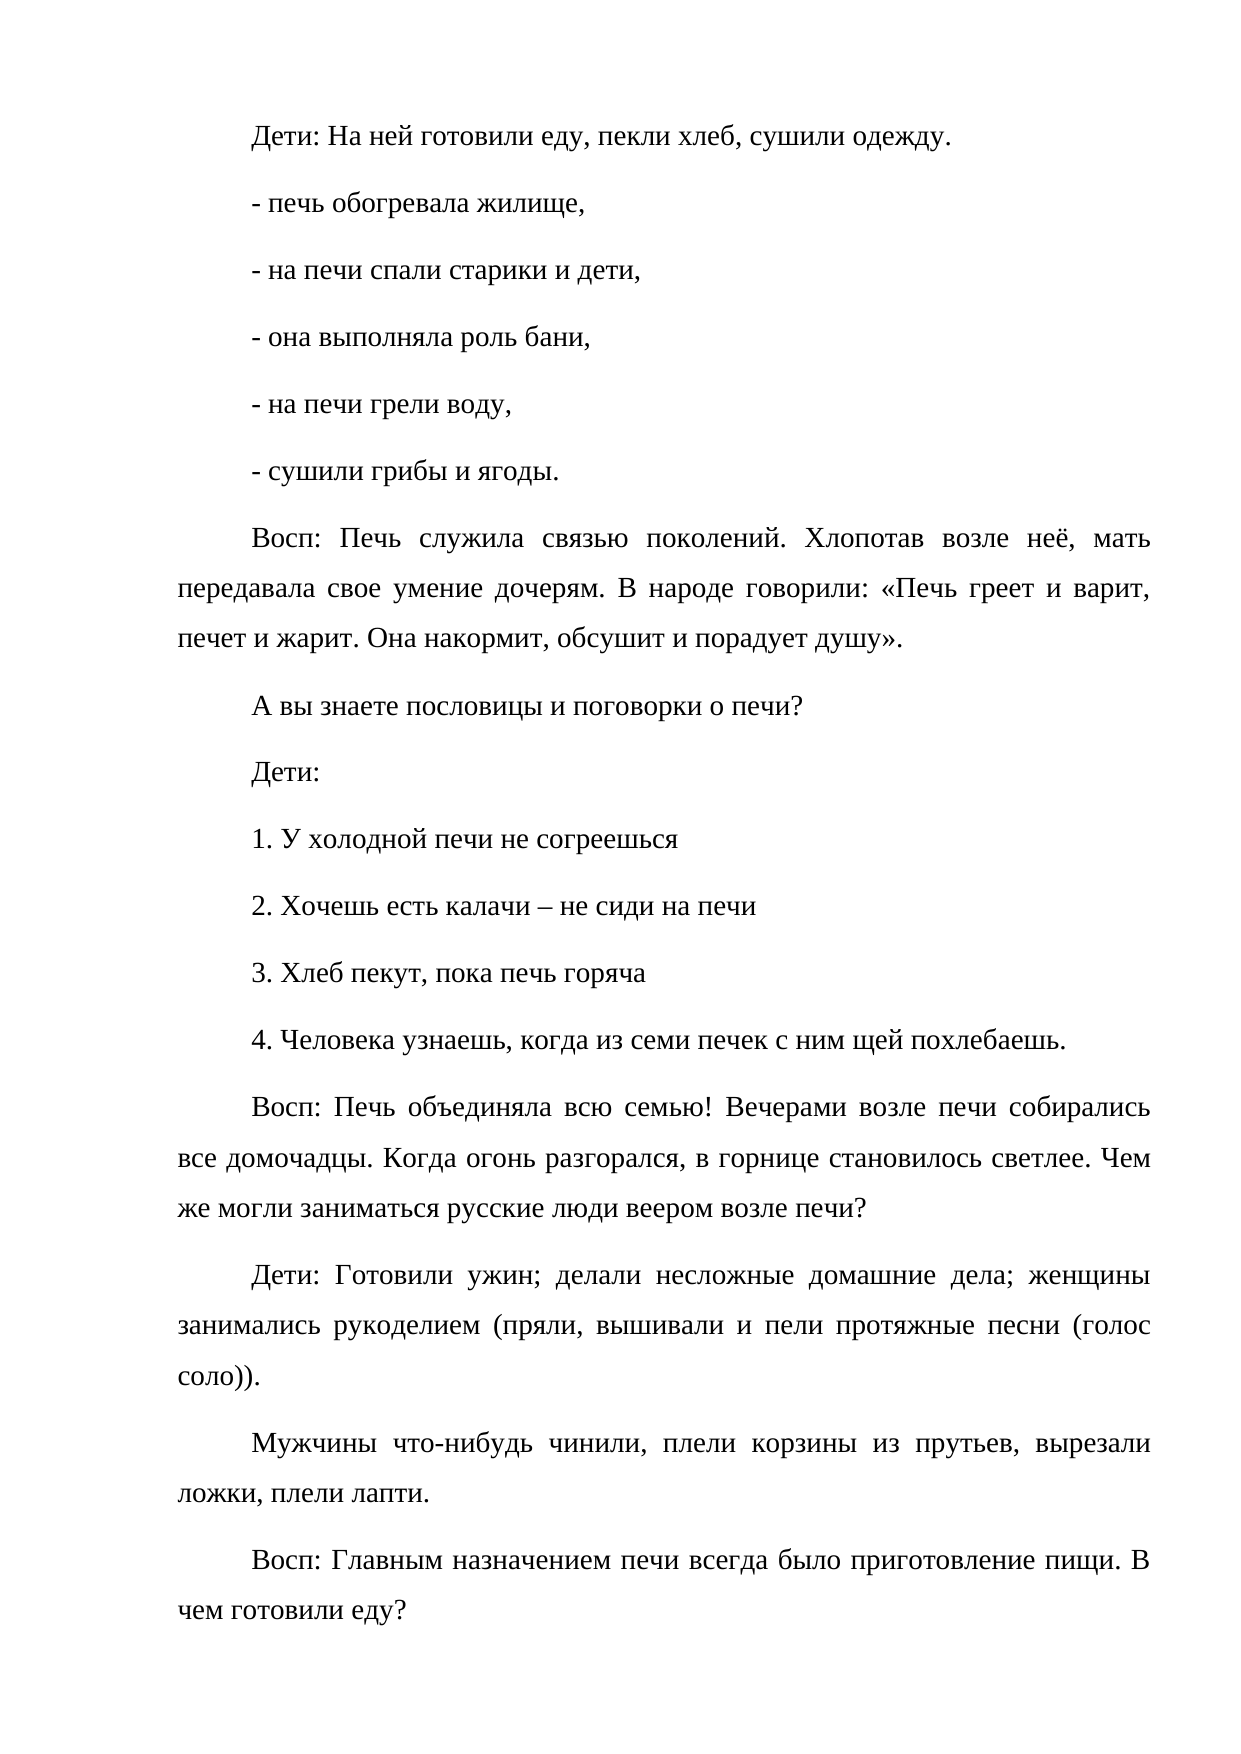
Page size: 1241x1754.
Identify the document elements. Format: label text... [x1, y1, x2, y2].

text Восп: Главным назначением печи всегда было приготовление пищи. В чем готовили еду? [177, 1542, 1152, 1626]
text 4. Человека узнаешь, когда из семи печек с ним щей похлебаешь. [177, 1022, 1152, 1056]
text - сушили грибы и ягоды. [177, 453, 1152, 487]
text - она выполняла роль бани, [177, 319, 1152, 353]
text - на печи спали старики и дети, [177, 252, 1152, 286]
text Дети: [177, 754, 1152, 788]
text 3. Хлеб пекут, пока печь горяча [177, 956, 1152, 989]
text Мужчины что-нибудь чинили, плели корзины из прутьев, вырезали ложки, плели лапти. [177, 1425, 1152, 1508]
text - печь обогревала жилище, [177, 185, 1152, 219]
text Дети: Готовили ужин; делали несложные домашние дела; женщины занимались рукоделием (пряли, вышивали и пели протяжные песни (голос соло)). [177, 1257, 1152, 1391]
text 2. Хочешь есть калачи – не сиди на печи [177, 888, 1152, 922]
text 1. У холодной печи не согреешься [177, 822, 1152, 855]
text Восп: Печь объединяла всю семью! Вечерами возле печи собирались все домочадцы. Когда огонь разгорался, в горнице становилось светлее. Чем же могли заниматься русские люди веером возле печи? [177, 1089, 1152, 1224]
text Дети: На ней готовили еду, пекли хлеб, сушили одежду. [177, 118, 1152, 152]
text А вы знаете пословицы и поговорки о печи? [177, 688, 1152, 721]
text - на печи грели воду, [177, 386, 1152, 419]
text Восп: Печь служила связью поколений. Хлопотав возле неё, мать передавала свое умение дочерям. В народе говорили: «Печь греет и варит, печет и жарит. Она накормит, обсушит и порадует душу». [177, 520, 1152, 654]
